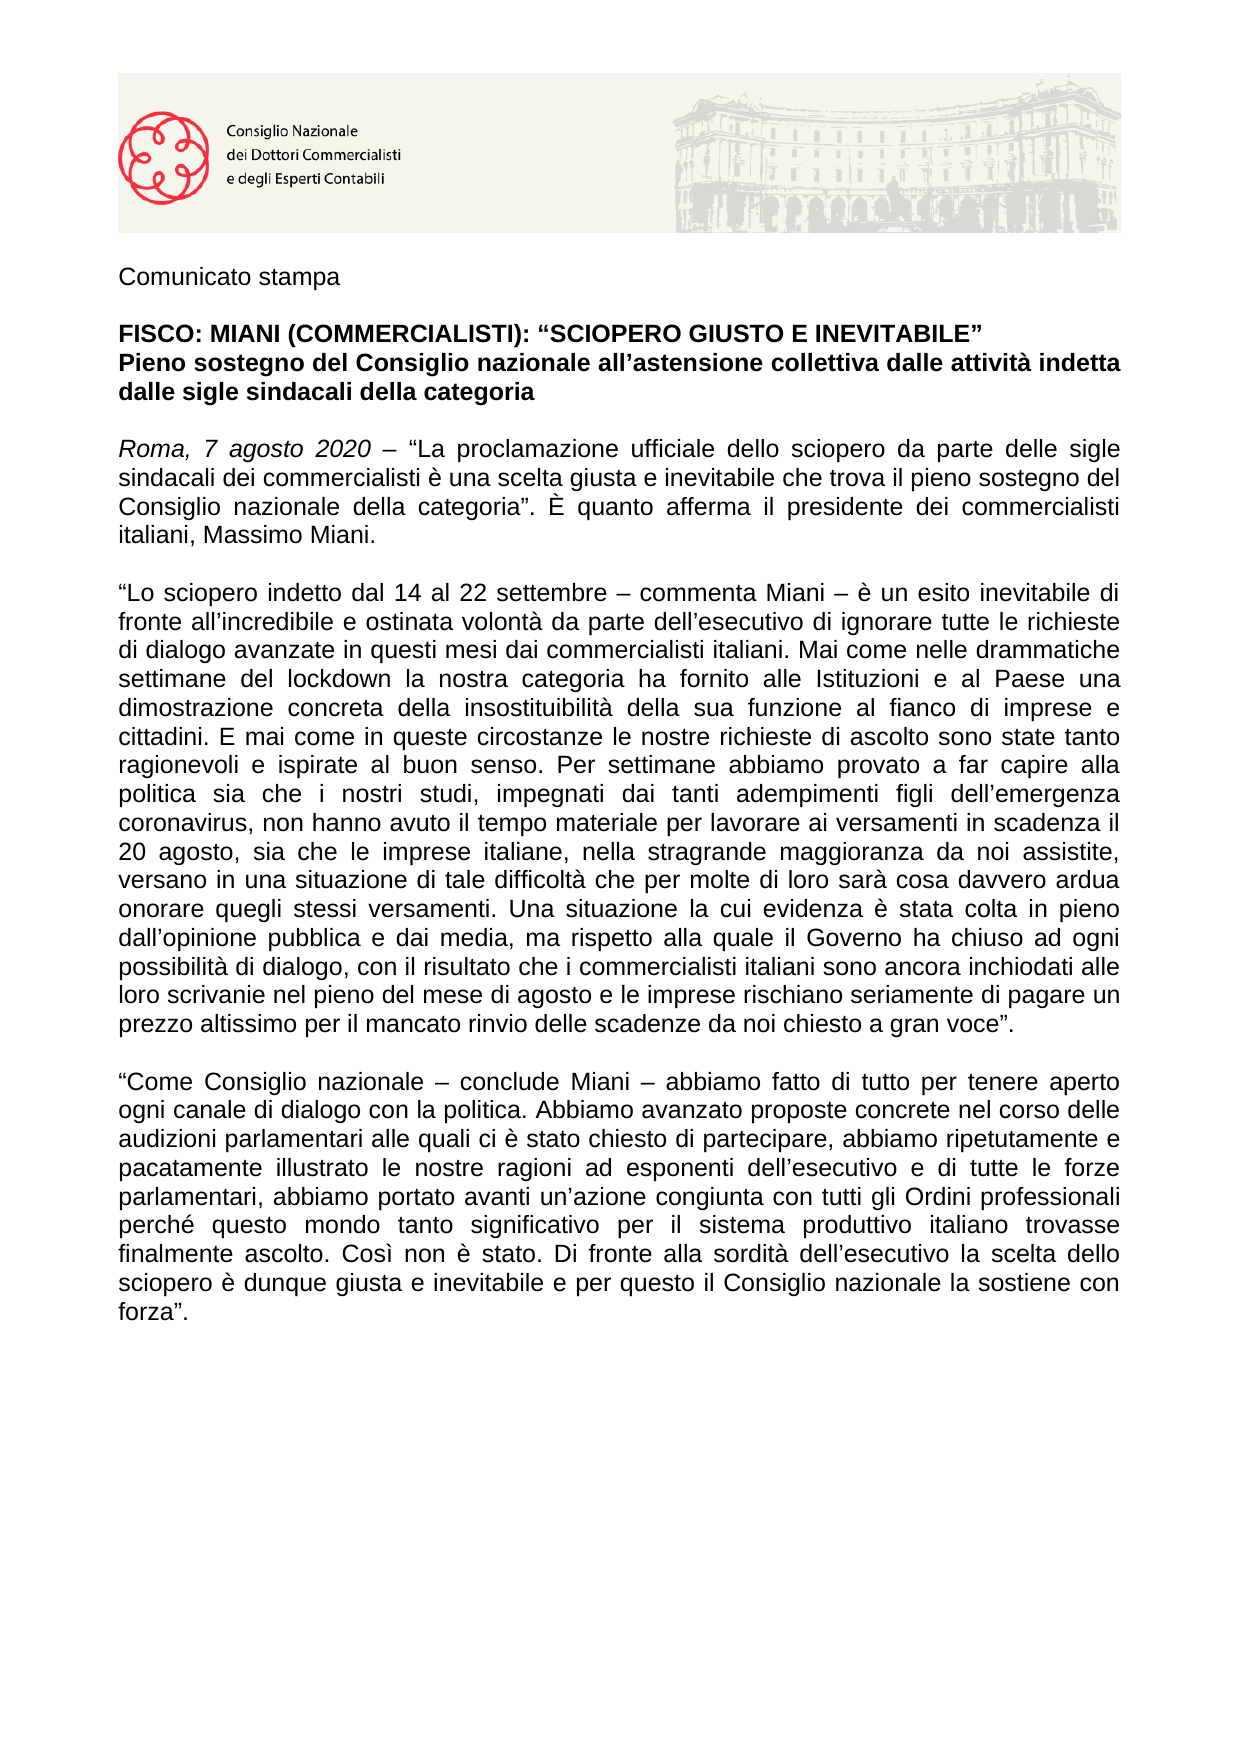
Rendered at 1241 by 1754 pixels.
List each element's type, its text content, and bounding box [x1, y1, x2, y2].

text “Lo sciopero indetto dal 14 al 22 settembre – commenta Miani – è un esito inevitabile di fronte all’incredibile e ostinata volontà da parte dell’esecutivo di ignorare tutte le richieste di dialogo avanzate in questi mesi dai commercialisti italiani. Mai come nelle drammatiche settimane del lockdown la nostra categoria ha fornito alle Istituzioni e al Paese una dimostrazione concreta della insostituibilità della sua funzione al fianco di imprese e cittadini. E mai come in queste circostanze le nostre richieste di ascolto sono state tanto ragionevoli e ispirate al buon senso. Per settimane abbiamo provato a far capire alla politica sia che i nostri studi, impegnati dai tanti adempimenti figli dell’emergenza coronavirus, non hanno avuto il tempo materiale per lavorare ai versamenti in scadenza il 20 agosto, sia che le imprese italiane, nella stragrande maggioranza da noi assistite, versano in una situazione di tale difficoltà che per molte di loro sarà cosa davvero ardua onorare quegli stessi versamenti. Una situazione la cui evidenza è stata colta in pieno dall’opinione pubblica e dai media, ma rispetto alla quale il Governo ha chiuso ad ogni possibilità di dialogo, con il risultato che i commercialisti italiani sono ancora inchiodati alle loro scrivanie nel pieno del mese di agosto e le imprese rischiano seriamente di pagare un prezzo altissimo per il mancato rinvio delle scadenze da noi chiesto a gran voce”. [118, 578, 1122, 1038]
text “Come Consiglio nazionale – conclude Miani – abbiamo fatto di tutto per tenere aperto ogni canale di dialogo con la politica. Abbiamo avanzato proposte concrete nel corso delle audizioni parlamentari alle quali ci è stato chiesto di partecipare, abbiamo ripetutamente e pacatamente illustrato le nostre ragioni ad esponenti dell’esecutivo e di tutte le forze parlamentari, abbiamo portato avanti un’azione congiunta con tutti gli Ordini professionali perché questo mondo tanto significativo per il sistema produttivo italiano trovasse finalmente ascolto. Così non è stato. Di fronte alla sordità dell’esecutivo la scelta dello sciopero è dunque giusta e inevitabile e per questo il Consiglio nazionale la sostiene con forza”. [118, 1067, 1122, 1325]
picture [118, 73, 1122, 233]
text Pieno sostegno del Consiglio nazionale all’astensione collettiva dalle attività indetta dalle sigle sindacali della categoria [118, 348, 1122, 405]
text Comunicato stampa [118, 262, 1122, 290]
text Roma, 7 agosto 2020 – “La proclamazione ufficiale dello sciopero da parte delle sigle sindacali dei commercialisti è una scelta giusta e inevitabile che trova il pieno sostegno del Consiglio nazionale della categoria”. È quanto afferma il presidente dei commercialisti italiani, Massimo Miani. [118, 434, 1122, 549]
text FISCO: MIANI (COMMERCIALISTI): “SCIOPERO GIUSTO E INEVITABILE” [118, 319, 1122, 348]
